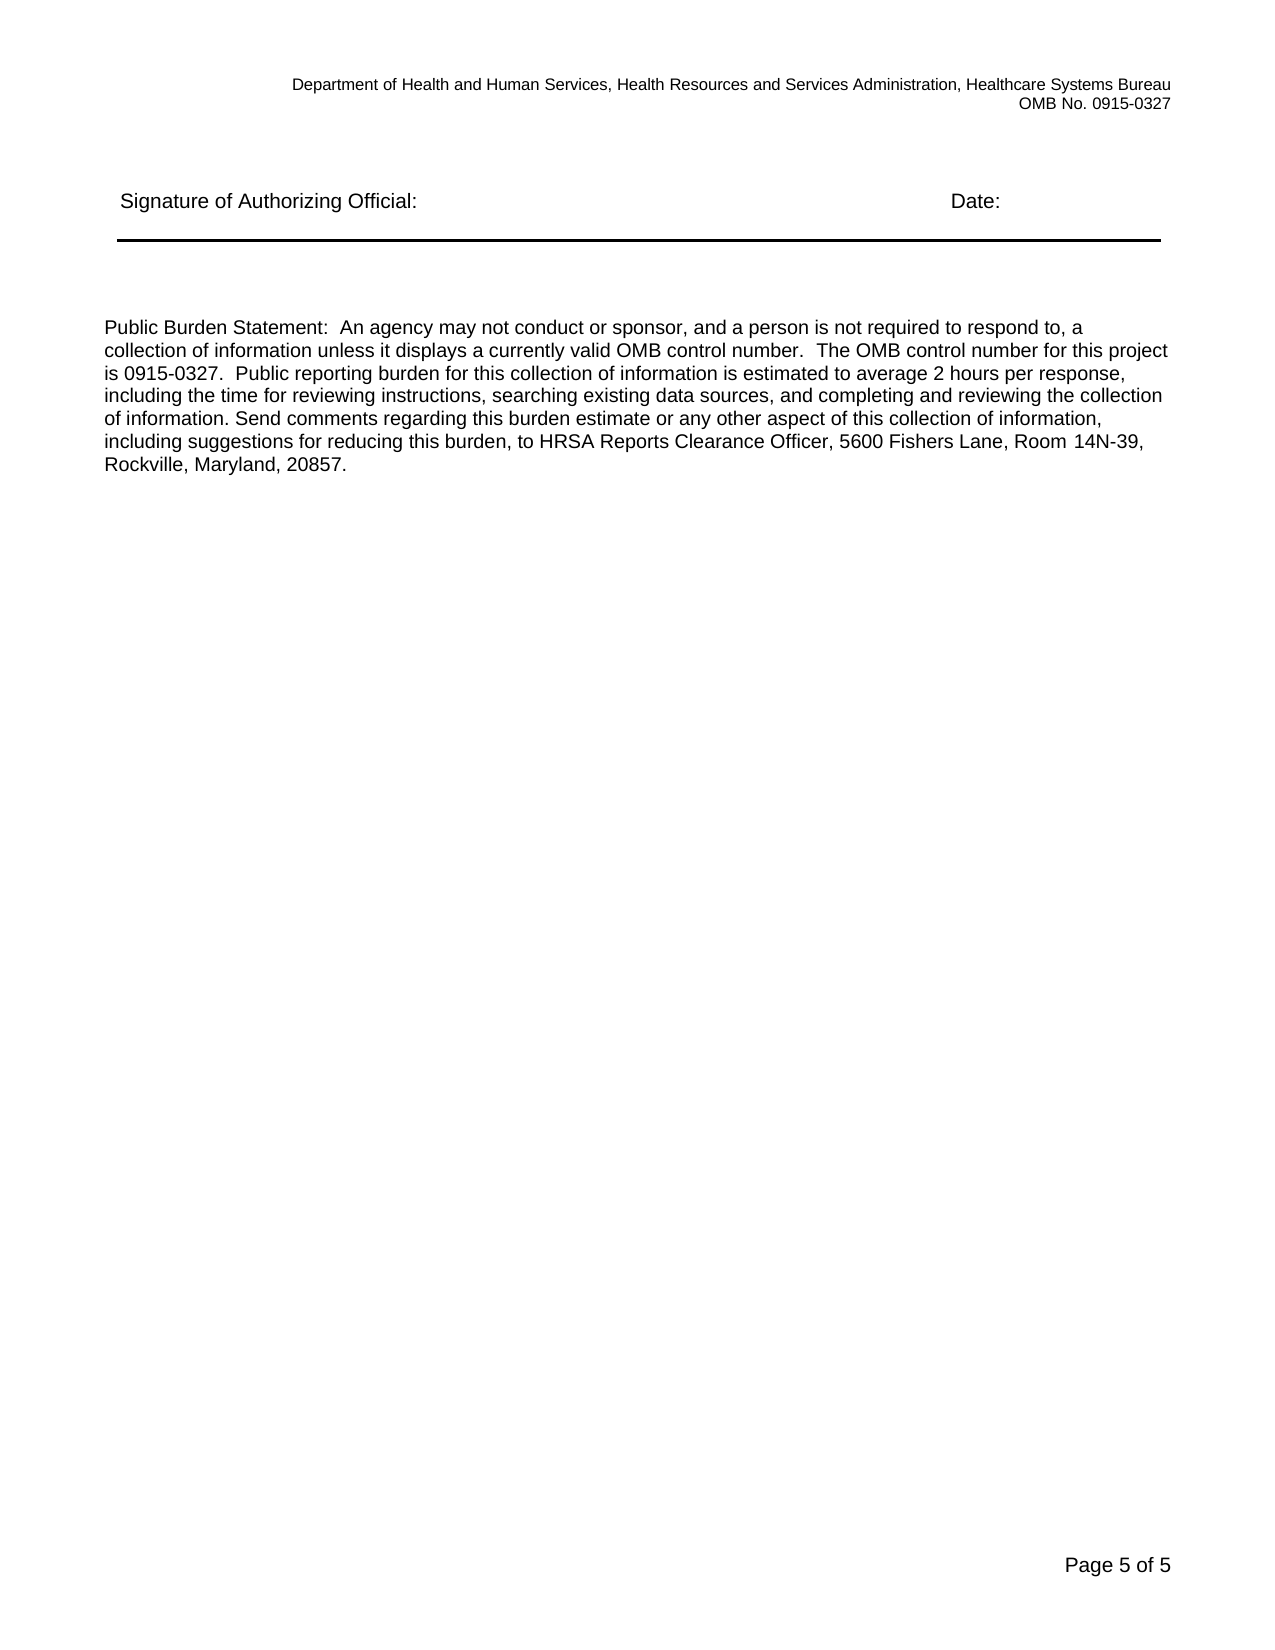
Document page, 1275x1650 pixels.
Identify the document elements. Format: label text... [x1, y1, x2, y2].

text Signature of Authorizing Official: Date: [120, 189, 1171, 213]
text Public Burden Statement: An agency may not conduct or sponsor, and a person is not required to respond to, a collection of information unless it displays a currently valid OMB control number. The OMB control number for this project is 0915-0327. Public reporting burden for this collection of information is estimated to average 2 hours per response, including the time for reviewing instructions, searching existing data sources, and completing and reviewing the collection of information. Send comments regarding this burden estimate or any other aspect of this collection of information, including suggestions for reducing this burden, to HRSA Reports Clearance Officer, 5600 Fishers Lane, Room 14N-39, Rockville, Maryland, 20857. [104, 316, 1171, 475]
